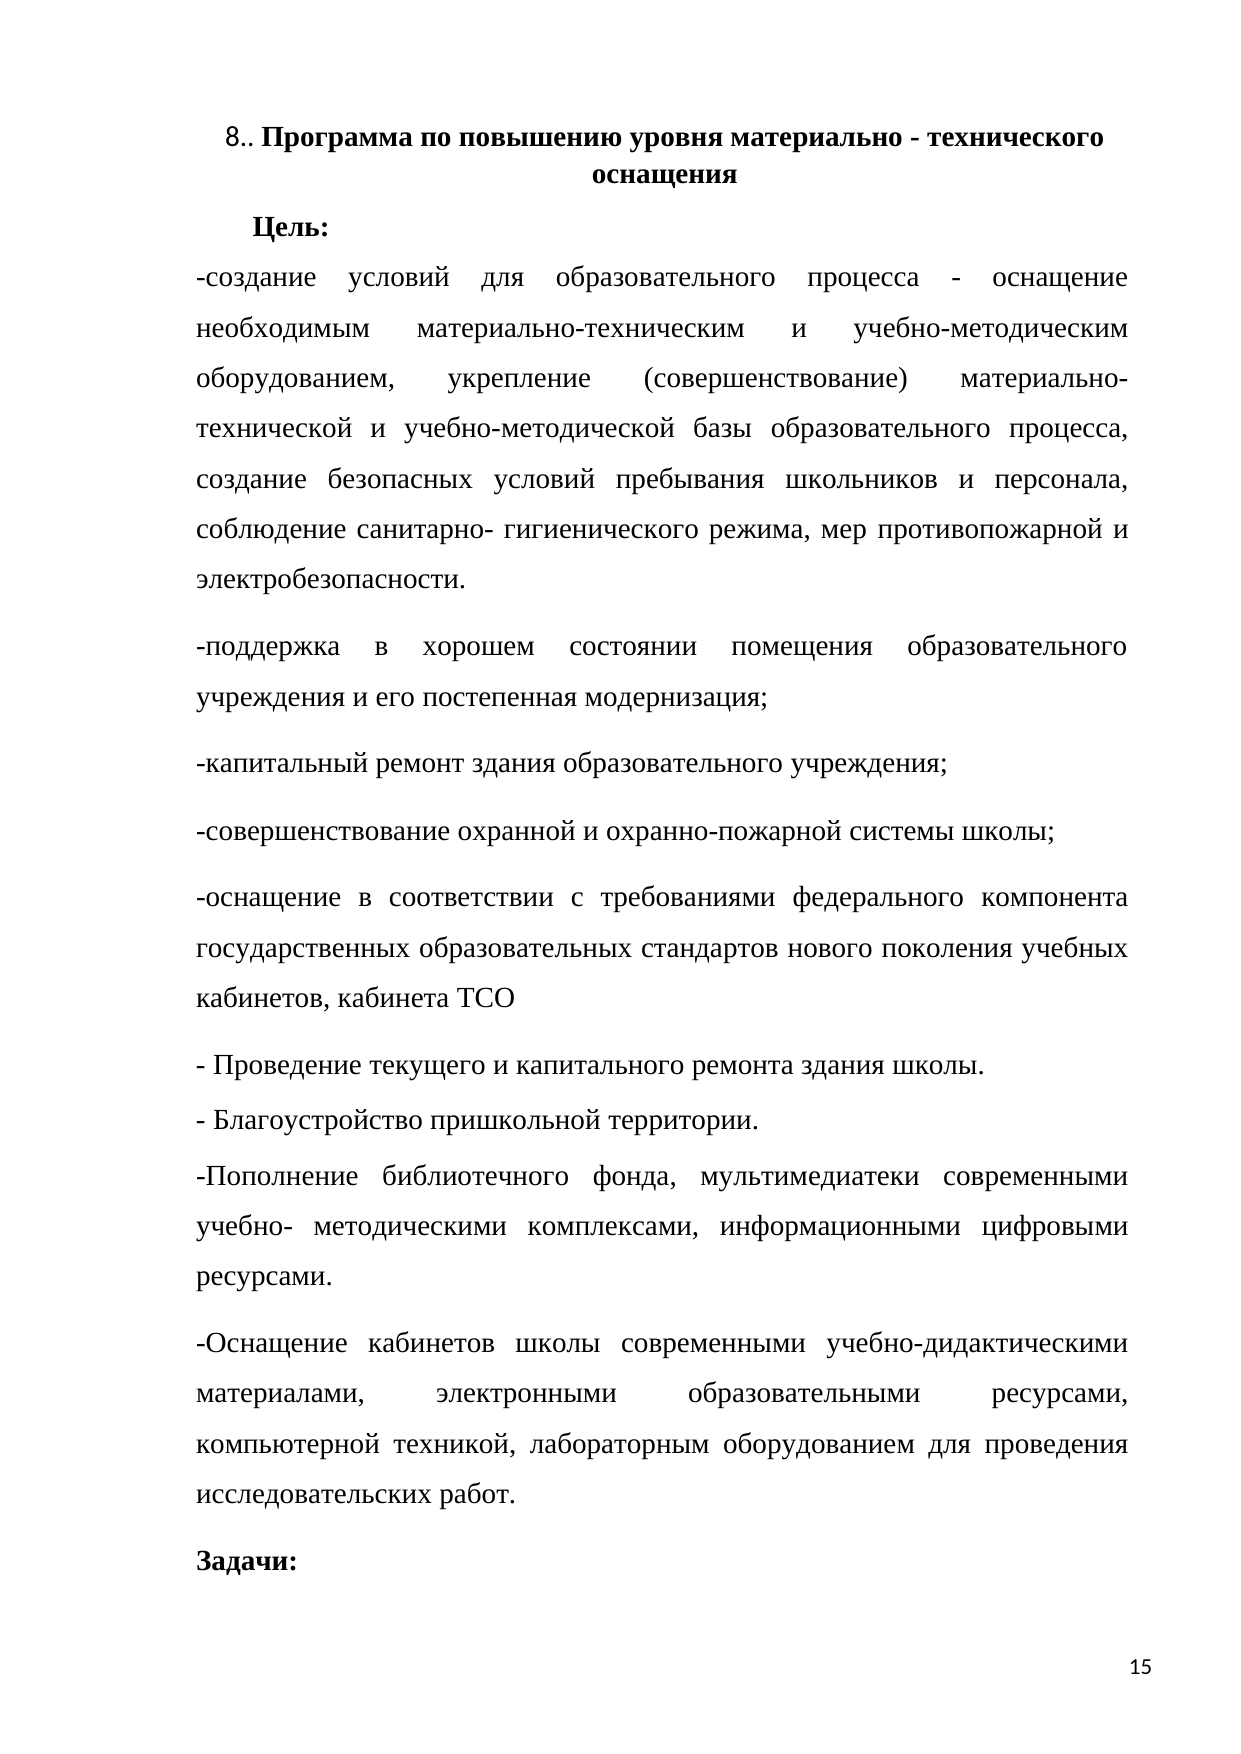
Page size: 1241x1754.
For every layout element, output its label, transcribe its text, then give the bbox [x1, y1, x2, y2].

text -совершенствование охранной и охранно-пожарной системы школы; [196, 813, 1152, 846]
list Благоустройство пришкольной территории. [196, 1102, 1152, 1136]
text -Оснащение кабинетов школы современными учебно-дидактическими материалами, электронными образовательными ресурсами, компьютерной техникой, лабораторным оборудованием для проведения исследовательских работ. [196, 1325, 1128, 1510]
text -поддержка в хорошем состоянии помещения образовательного учреждения и его постепенная модернизация; [196, 628, 1128, 712]
text -капитальный ремонт здания образовательного учреждения; [196, 746, 1152, 779]
text -создание условий для образовательного процесса - оснащение необходимым материально-техническим и учебно-методическим оборудованием, укрепление (совершенствование) материально- технической и учебно-методической базы образовательного процесса, создание безопасных условий пребывания школьников и персонала, соблюдение санитарно- гигиенического режима, мер противопожарной и электробезопасности. [196, 259, 1128, 595]
list Проведение текущего и капитального ремонта здания школы. [196, 1047, 1152, 1081]
text -Пополнение библиотечного фонда, мультимедиатеки современными учебно- методическими комплексами, информационными цифровыми ресурсами. [196, 1158, 1129, 1292]
text -оснащение в соответствии с требованиями федерального компонента государственных образовательных стандартов нового поколения учебных кабинетов, кабинета ТСО [196, 879, 1128, 1014]
text 8.. Программа по повышению уровня материально - технического оснащения [177, 118, 1152, 190]
text Задачи: [196, 1543, 1152, 1577]
list Цель: [252, 209, 1152, 243]
